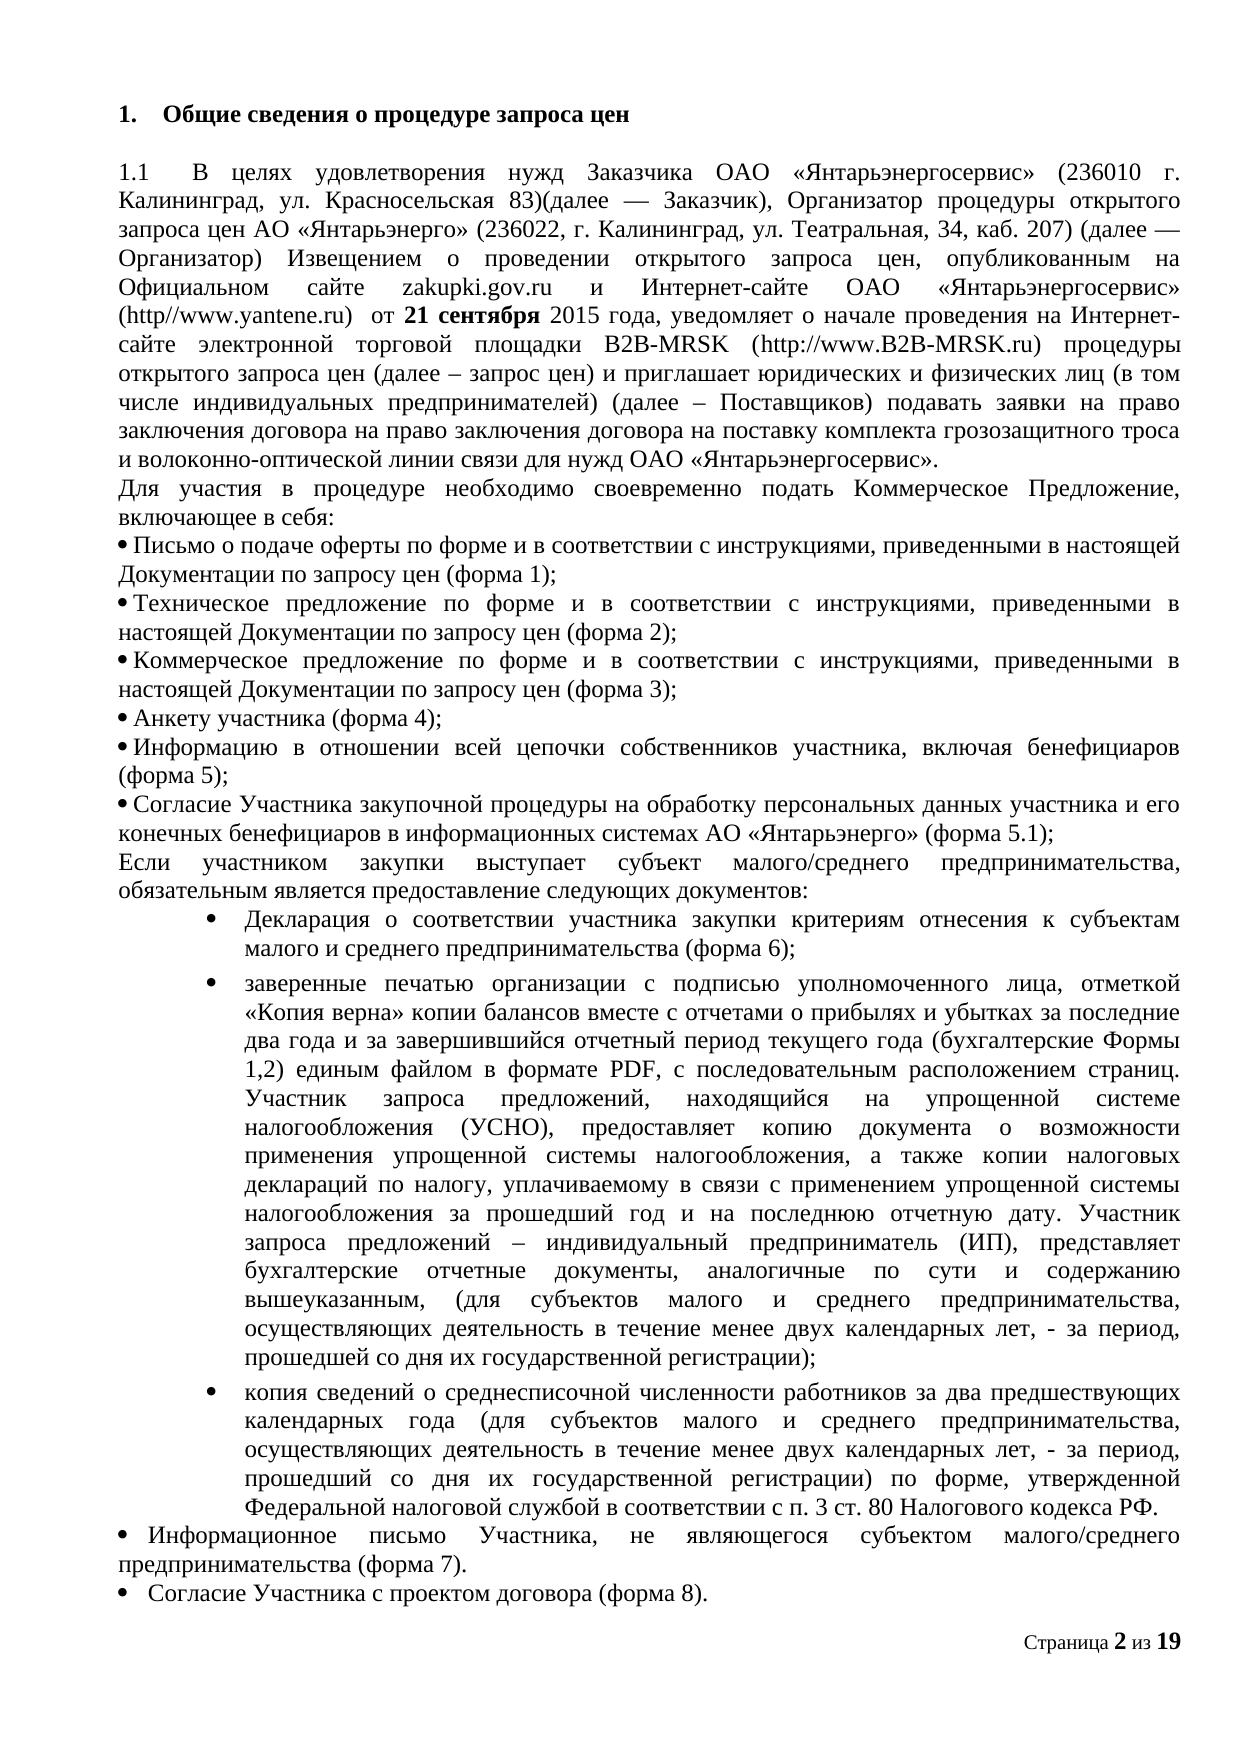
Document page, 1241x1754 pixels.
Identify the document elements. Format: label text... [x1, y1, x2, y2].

list Информационное письмо Участника, не являющегося субъектом малого/среднего предпринимательства (форма 7). [118, 1520, 1181, 1578]
list Декларация о соответствии участника закупки критериям отнесения к субъектам малого и среднего предпринимательства (форма 6); [207, 904, 1181, 962]
list Общие сведения о процедуре запроса цен [118, 99, 1181, 128]
list Коммерческое предложение по форме и в соответствии с инструкциями, приведенными в настоящей Документации по запросу цен (форма 3); [118, 645, 1181, 703]
list Письмо о подаче оферты по форме и в соответствии с инструкциями, приведенными в настоящей Документации по запросу цен (форма 1); [118, 530, 1181, 588]
text Для участия в процедуре необходимо своевременно подать Коммерческое Предложение, включающее в себя: [118, 473, 1181, 530]
list копия сведений о среднесписочной численности работников за два предшествующих календарных года (для субъектов малого и среднего предпринимательства, осуществляющих деятельность в течение менее двух календарных лет, - за период, прошедший со дня их государственной регистрации) по форме, утвержденной Федеральной налоговой службой в соответствии с п. 3 ст. 80 Налогового кодекса РФ. [207, 1377, 1181, 1520]
list заверенные печатью организации с подписью уполномоченного лица, отметкой «Копия верна» копии балансов вместе с отчетами о прибылях и убытках за последние два года и за завершившийся отчетный период текущего года (бухгалтерские Формы 1,2) единым файлом в формате PDF, с последовательным расположением страниц. Участник запроса предложений, находящийся на упрощенной системе налогообложения (УСНО), предоставляет копию документа о возможности применения упрощенной системы налогообложения, а также копии налоговых деклараций по налогу, уплачиваемому в связи с применением упрощенной системы налогообложения за прошедший год и на последнюю отчетную дату. Участник запроса предложений – индивидуальный предприниматель (ИП), представляет бухгалтерские отчетные документы, аналогичные по сути и содержанию вышеуказанным, (для субъектов малого и среднего предпринимательства, осуществляющих деятельность в течение менее двух календарных лет, - за период, прошедшей со дня их государственной регистрации); [207, 968, 1181, 1370]
list Согласие Участника закупочной процедуры на обработку персональных данных участника и его конечных бенефициаров в информационных системах АО «Янтарьэнерго» (форма 5.1); [118, 789, 1181, 847]
list Анкету участника (форма 4); [118, 703, 1181, 732]
list Техническое предложение по форме и в соответствии с инструкциями, приведенными в настоящей Документации по запросу цен (форма 2); [118, 588, 1181, 645]
list Согласие Участника с проектом договора (форма 8). [118, 1578, 1181, 1607]
list Информацию в отношении всей цепочки собственников участника, включая бенефициаров (форма 5); [118, 732, 1181, 789]
list Если участником закупки выступает субъект малого/среднего предпринимательства, обязательным является предоставление следующих документов: [118, 847, 1181, 904]
list В целях удовлетворения нужд Заказчика ОАО «Янтарьэнергосервис» (236010 г. Калининград, ул. Красносельская 83)(далее — Заказчик), Организатор процедуры открытого запроса цен АО «Янтарьэнерго» (236022, г. Калининград, ул. Театральная, 34, каб. 207) (далее — Организатор) Извещением о проведении открытого запроса цен, опубликованным на Официальном сайте zakupki.gov.ru и Интернет-сайте ОАО «Янтарьэнергосервис» (http//www.yantene.ru) от 21 сентября 2015 года, уведомляет о начале проведения на Интернет-сайте электронной торговой площадки В2В-MRSK (http://www.В2В-MRSK.ru) процедуры открытого запроса цен (далее – запрос цен) и приглашает юридических и физических лиц (в том числе индивидуальных предпринимателей) (далее – Поставщиков) подавать заявки на право заключения договора на право заключения договора на поставку комплекта грозозащитного троса и волоконно-оптической линии связи для нужд ОАО «Янтарьэнергосервис». [118, 157, 1181, 473]
